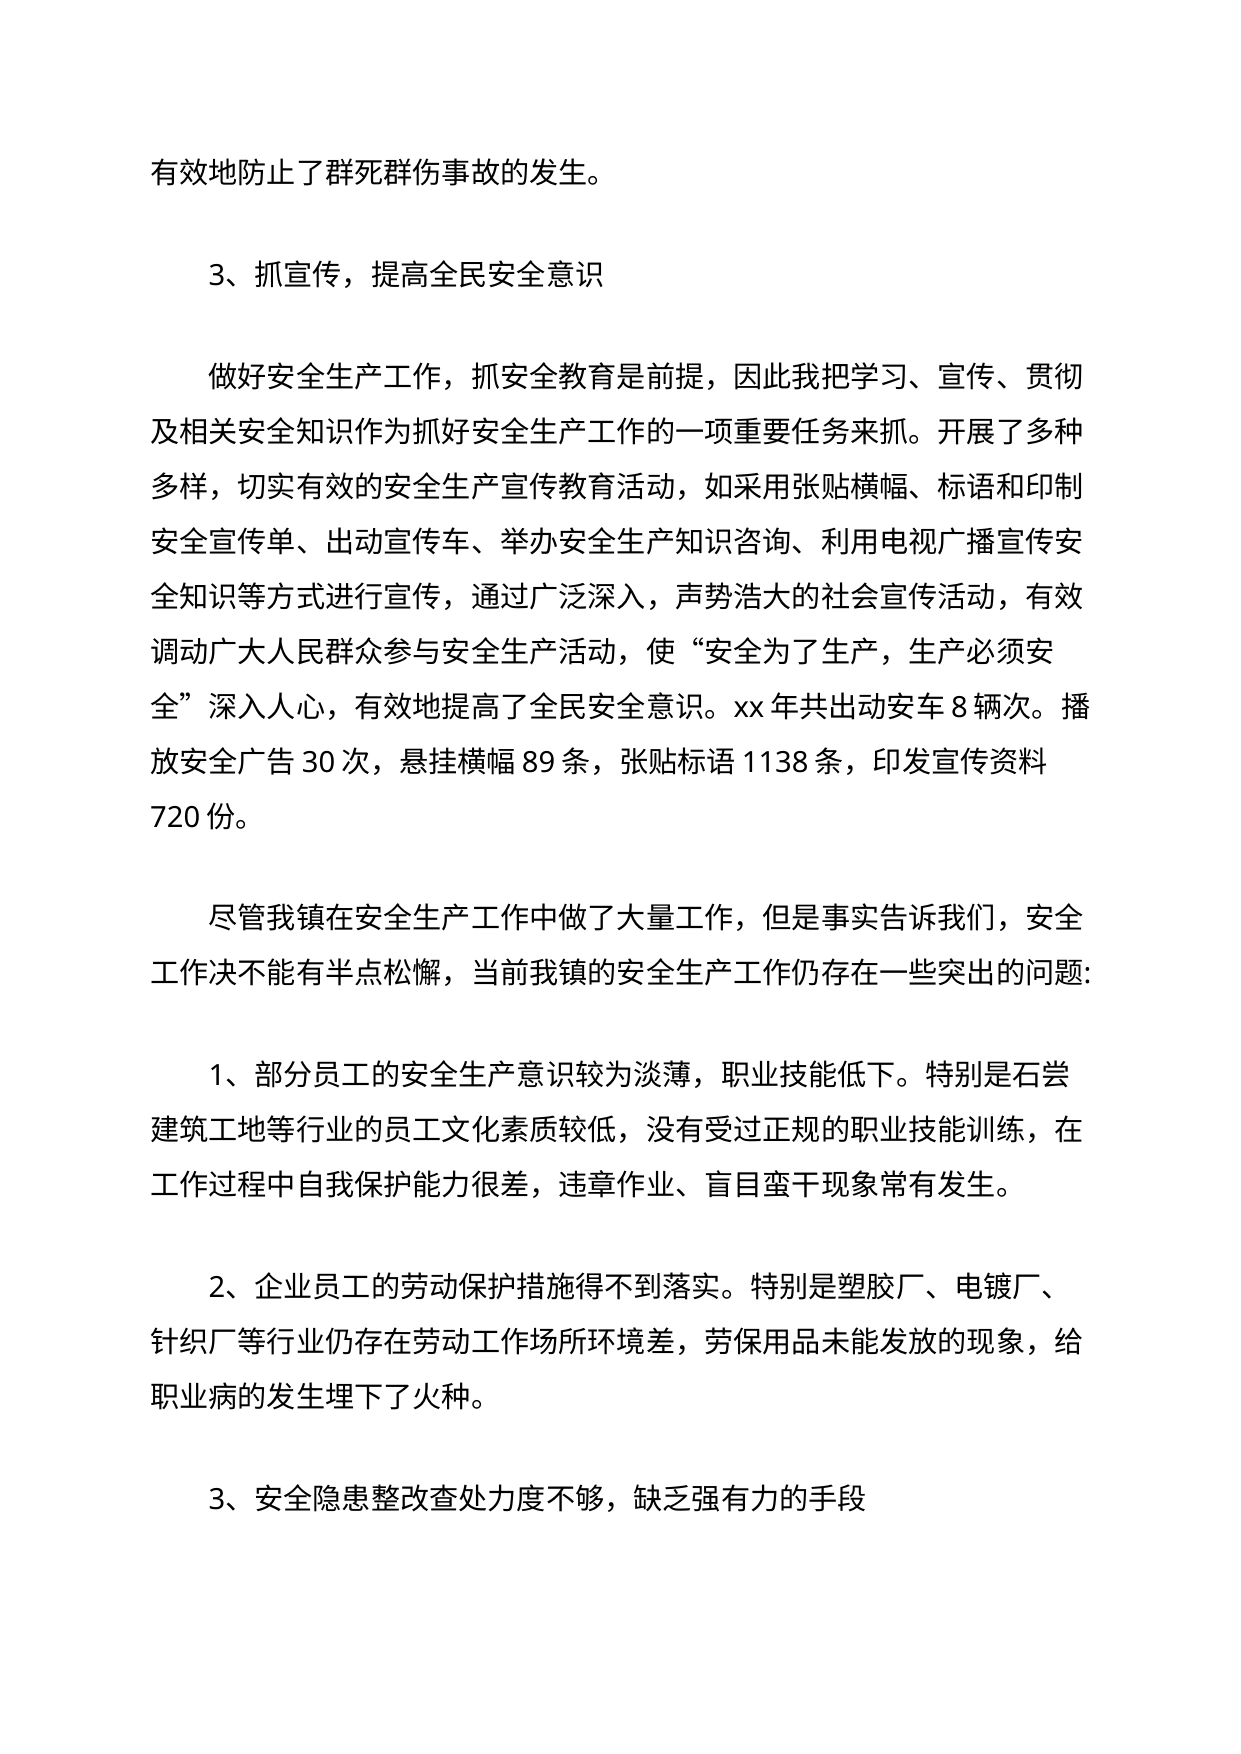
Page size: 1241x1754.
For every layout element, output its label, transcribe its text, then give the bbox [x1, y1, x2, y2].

text 2、企业员工的劳动保护措施得不到落实。特别是塑胶厂、电镀厂、针织厂等行业仍存在劳动工作场所环境差，劳保用品未能发放的现象，给职业病的发生埋下了火种。 [150, 1264, 1090, 1416]
text 做好安全生产工作，抓安全教育是前提，因此我把学习、宣传、贯彻及相关安全知识作为抓好安全生产工作的一项重要任务来抓。开展了多种多样，切实有效的安全生产宣传教育活动，如采用张贴横幅、标语和印制安全宣传单、出动宣传车、举办安全生产知识咨询、利用电视广播宣传安全知识等方式进行宣传，通过广泛深入，声势浩大的社会宣传活动，有效调动广大人民群众参与安全生产活动，使“安全为了生产，生产必须安全”深入人心，有效地提高了全民安全意识。xx年共出动安车8辆次。播放安全广告30次，悬挂横幅89条，张贴标语1138条，印发宣传资料720份。 [150, 354, 1090, 836]
text 3、抓宣传，提高全民安全意识 [150, 252, 1090, 294]
text 3、安全隐患整改查处力度不够，缺乏强有力的手段 [150, 1475, 1090, 1518]
text 1、部分员工的安全生产意识较为淡薄，职业技能低下。特别是石尝建筑工地等行业的员工文化素质较低，没有受过正规的职业技能训练，在工作过程中自我保护能力很差，违章作业、盲目蛮干现象常有发生。 [150, 1052, 1090, 1204]
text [150, 150, 1090, 192]
text 尽管我镇在安全生产工作中做了大量工作，但是事实告诉我们，安全工作决不能有半点松懈，当前我镇的安全生产工作仍存在一些突出的问题: [150, 895, 1090, 992]
